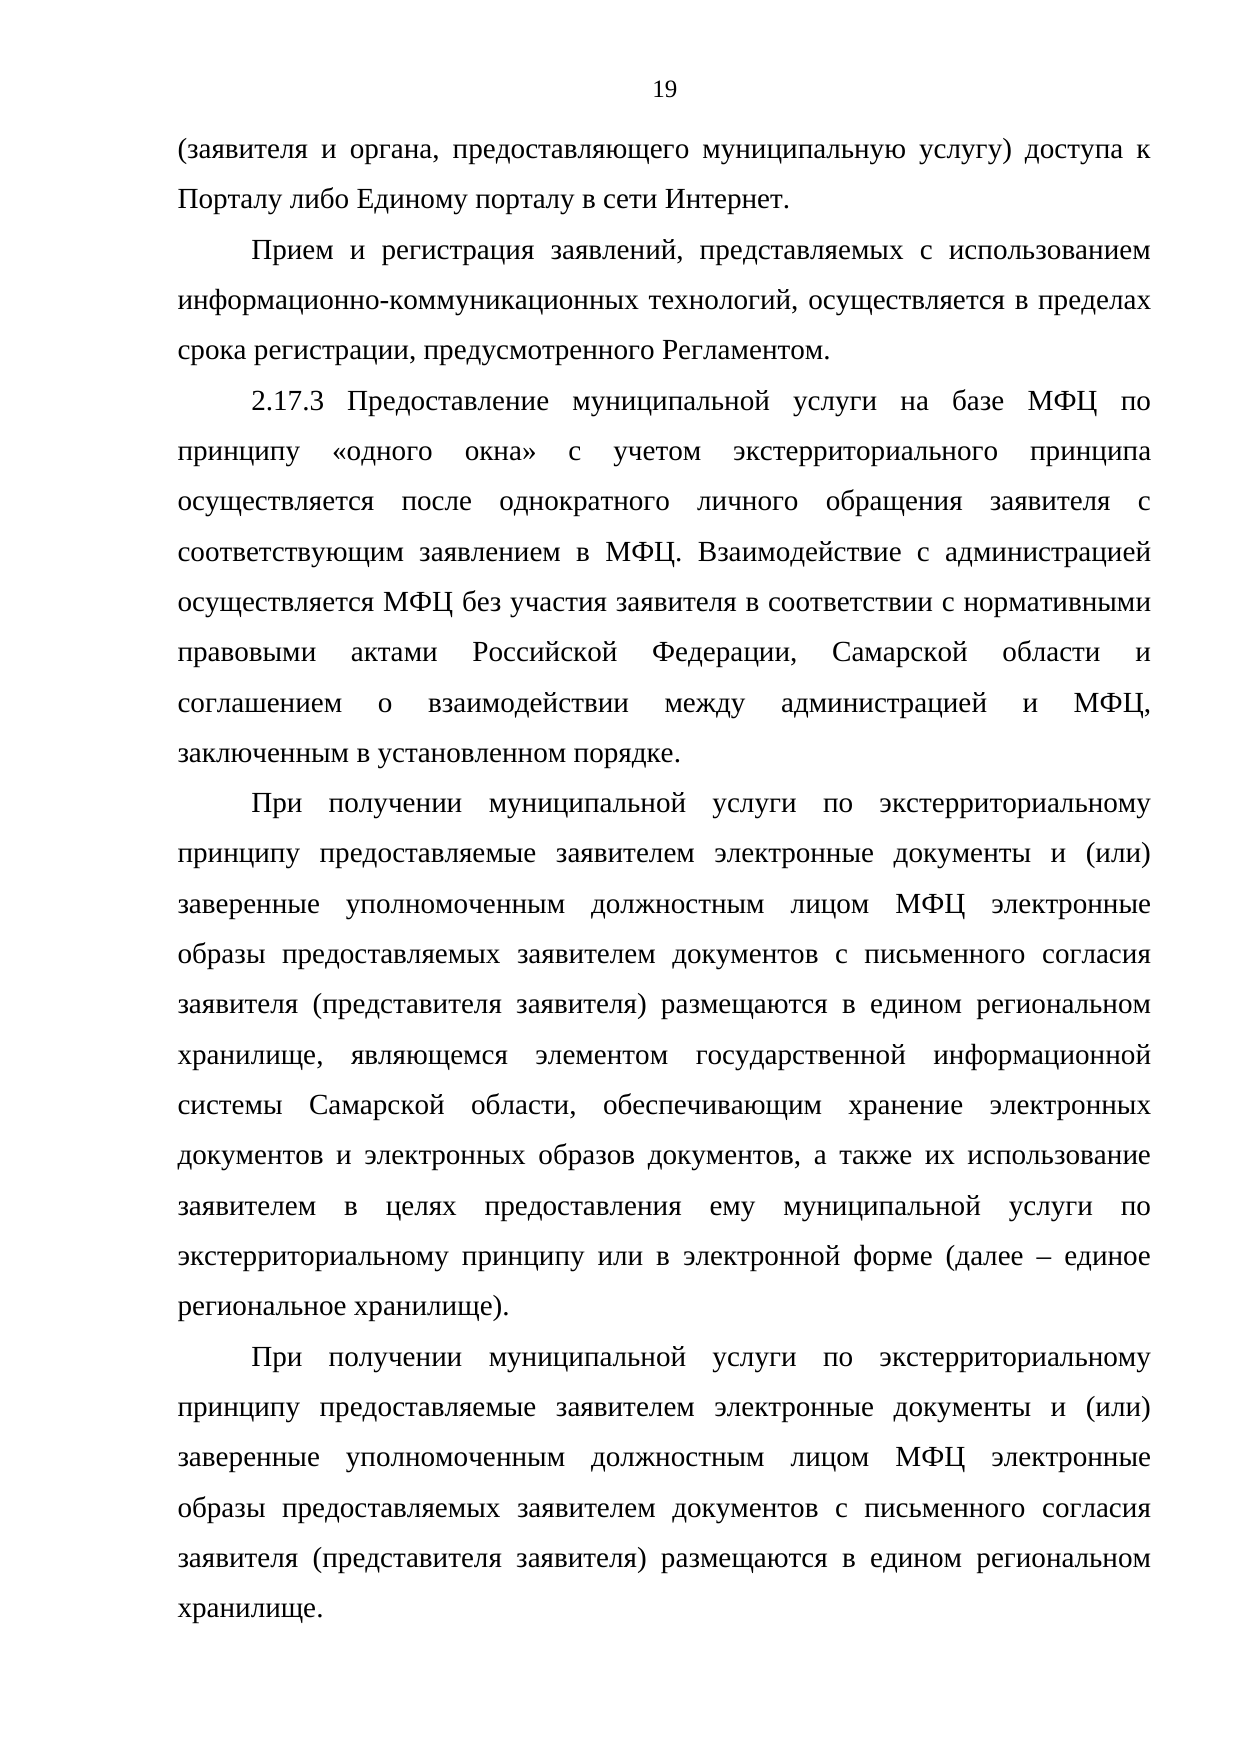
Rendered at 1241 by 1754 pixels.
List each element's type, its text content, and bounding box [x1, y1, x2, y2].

text Прием и регистрация заявлений, представляемых с использованием информационно-коммуникационных технологий, осуществляется в пределах срока регистрации, предусмотренного Регламентом. [177, 232, 1152, 366]
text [177, 131, 1152, 215]
text При получении муниципальной услуги по экстерриториальному принципу предоставляемые заявителем электронные документы и (или) заверенные уполномоченным должностным лицом МФЦ электронные образы предоставляемых заявителем документов с письменного согласия заявителя (представителя заявителя) размещаются в едином региональном хранилище, являющемся элементом государственной информационной системы Самарской области, обеспечивающим хранение электронных документов и электронных образов документов, а также их использование заявителем в целях предоставления ему муниципальной услуги по экстерриториальному принципу или в электронной форме (далее – единое региональное хранилище). [177, 785, 1152, 1322]
text При получении муниципальной услуги по экстерриториальному принципу предоставляемые заявителем электронные документы и (или) заверенные уполномоченным должностным лицом МФЦ электронные образы предоставляемых заявителем документов с письменного согласия заявителя (представителя заявителя) размещаются в едином региональном хранилище. [177, 1339, 1152, 1624]
text 2.17.3 Предоставление муниципальной услуги на базе МФЦ по принципу «одного окна» с учетом экстерриториального принципа осуществляется после однократного личного обращения заявителя с соответствующим заявлением в МФЦ. Взаимодействие с администрацией осуществляется МФЦ без участия заявителя в соответствии с нормативными правовыми актами Российской Федерации, Самарской области и соглашением о взаимодействии между администрацией и МФЦ, заключенным в установленном порядке. [177, 383, 1152, 768]
